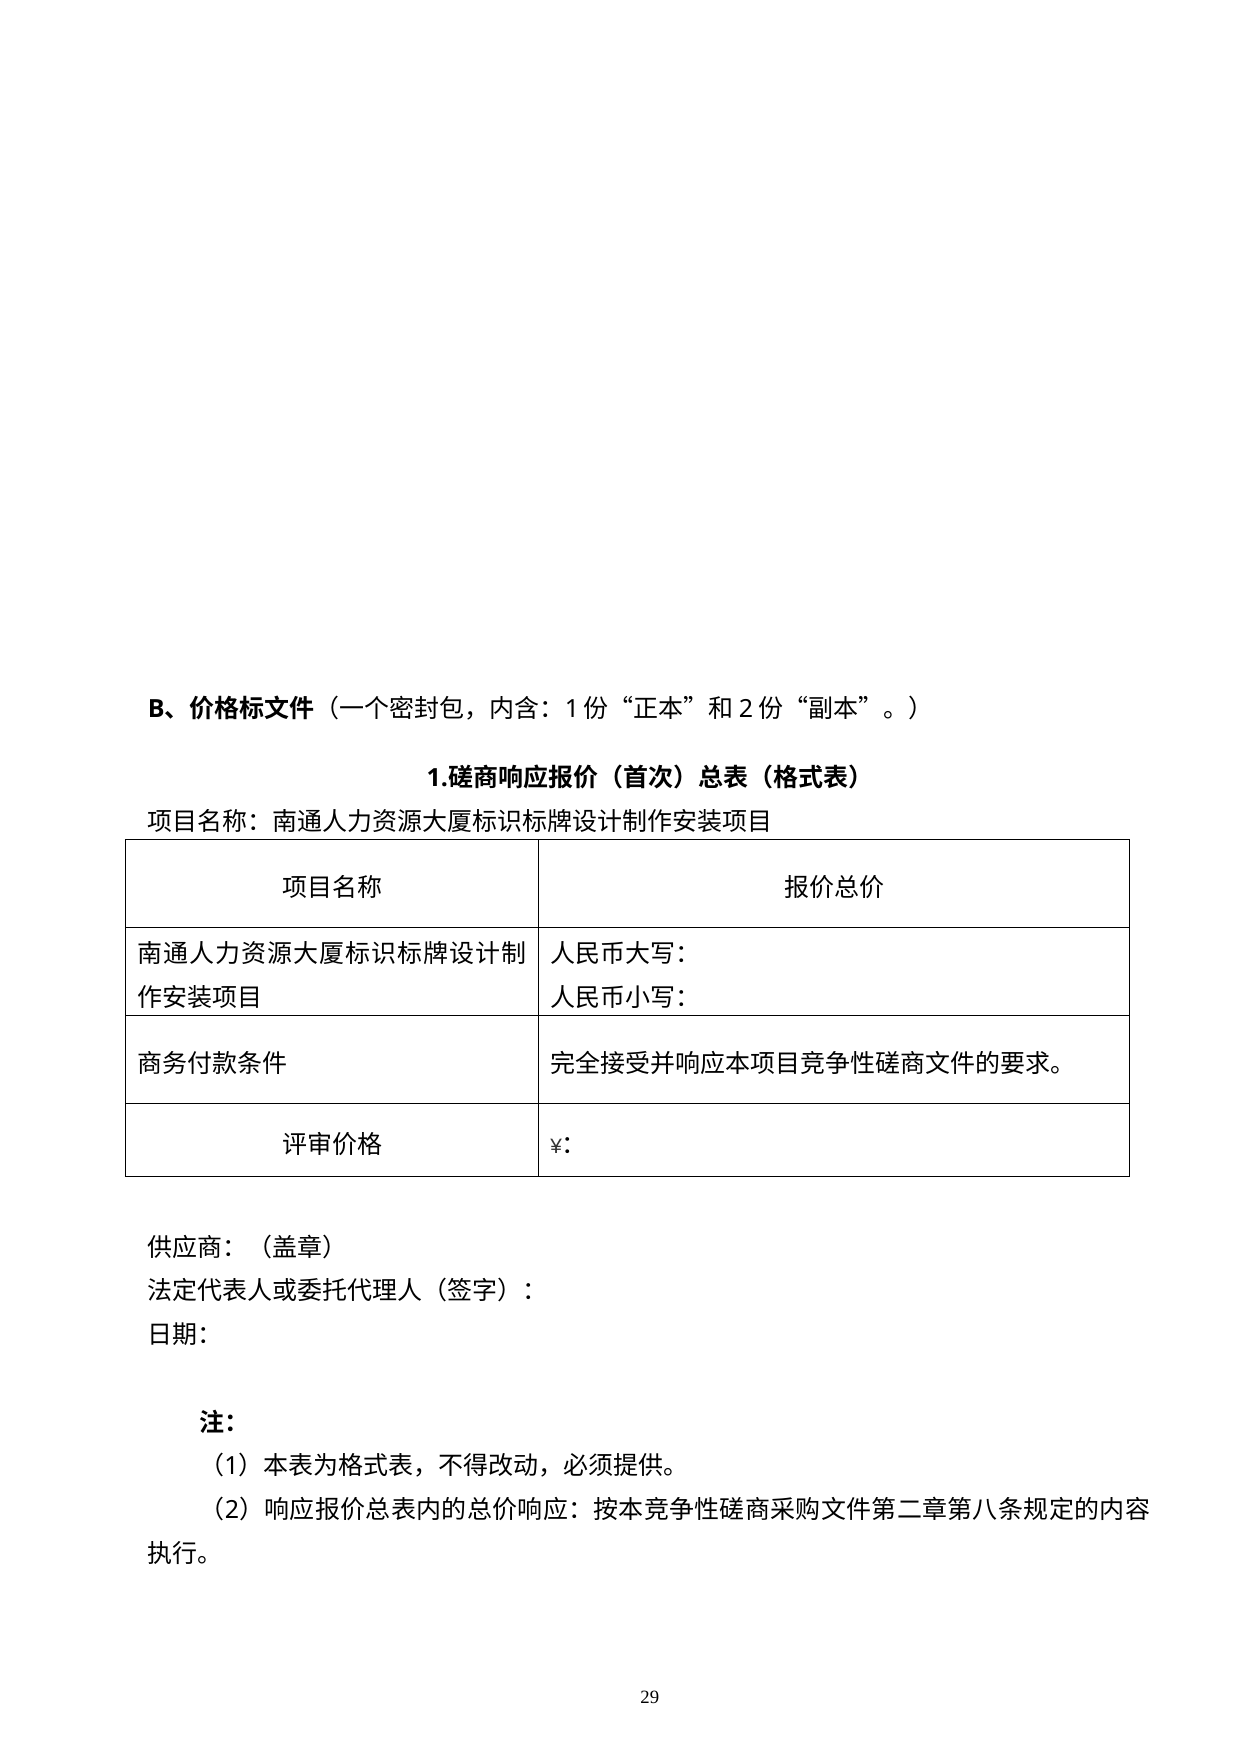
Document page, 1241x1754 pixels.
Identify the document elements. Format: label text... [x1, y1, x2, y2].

text 1.磋商响应报价（首次）总表（格式表） [148, 752, 1152, 795]
text （2）响应报价总表内的总价响应：按本竞争性磋商采购文件第二章第八条规定的内容执行。 [148, 1483, 1152, 1571]
text 注： [148, 1396, 1152, 1440]
text 法定代表人或委托代理人（签字）： [148, 1265, 1152, 1308]
table_header 项目名称 [126, 840, 538, 927]
table_header 报价总价 [539, 840, 1129, 927]
text （1）本表为格式表，不得改动，必须提供。 [148, 1440, 1152, 1483]
table_cell ¥： [539, 1104, 1129, 1176]
table_cell 人民币大写： 人民币小写： [539, 928, 1129, 1015]
text 供应商：（盖章） [148, 1221, 1152, 1265]
table_cell 南通人力资源大厦标识标牌设计制作安装项目 [126, 928, 538, 1015]
table_cell 评审价格 [126, 1104, 538, 1176]
text B、价格标文件（一个密封包，内含：1份“正本”和2份“副本”。） [148, 683, 1152, 727]
table_cell 商务付款条件 [126, 1016, 538, 1103]
text 日期： [148, 1308, 1152, 1352]
text 项目名称：南通人力资源大厦标识标牌设计制作安装项目 [148, 795, 1152, 839]
table_cell 完全接受并响应本项目竞争性磋商文件的要求。 [539, 1016, 1129, 1103]
